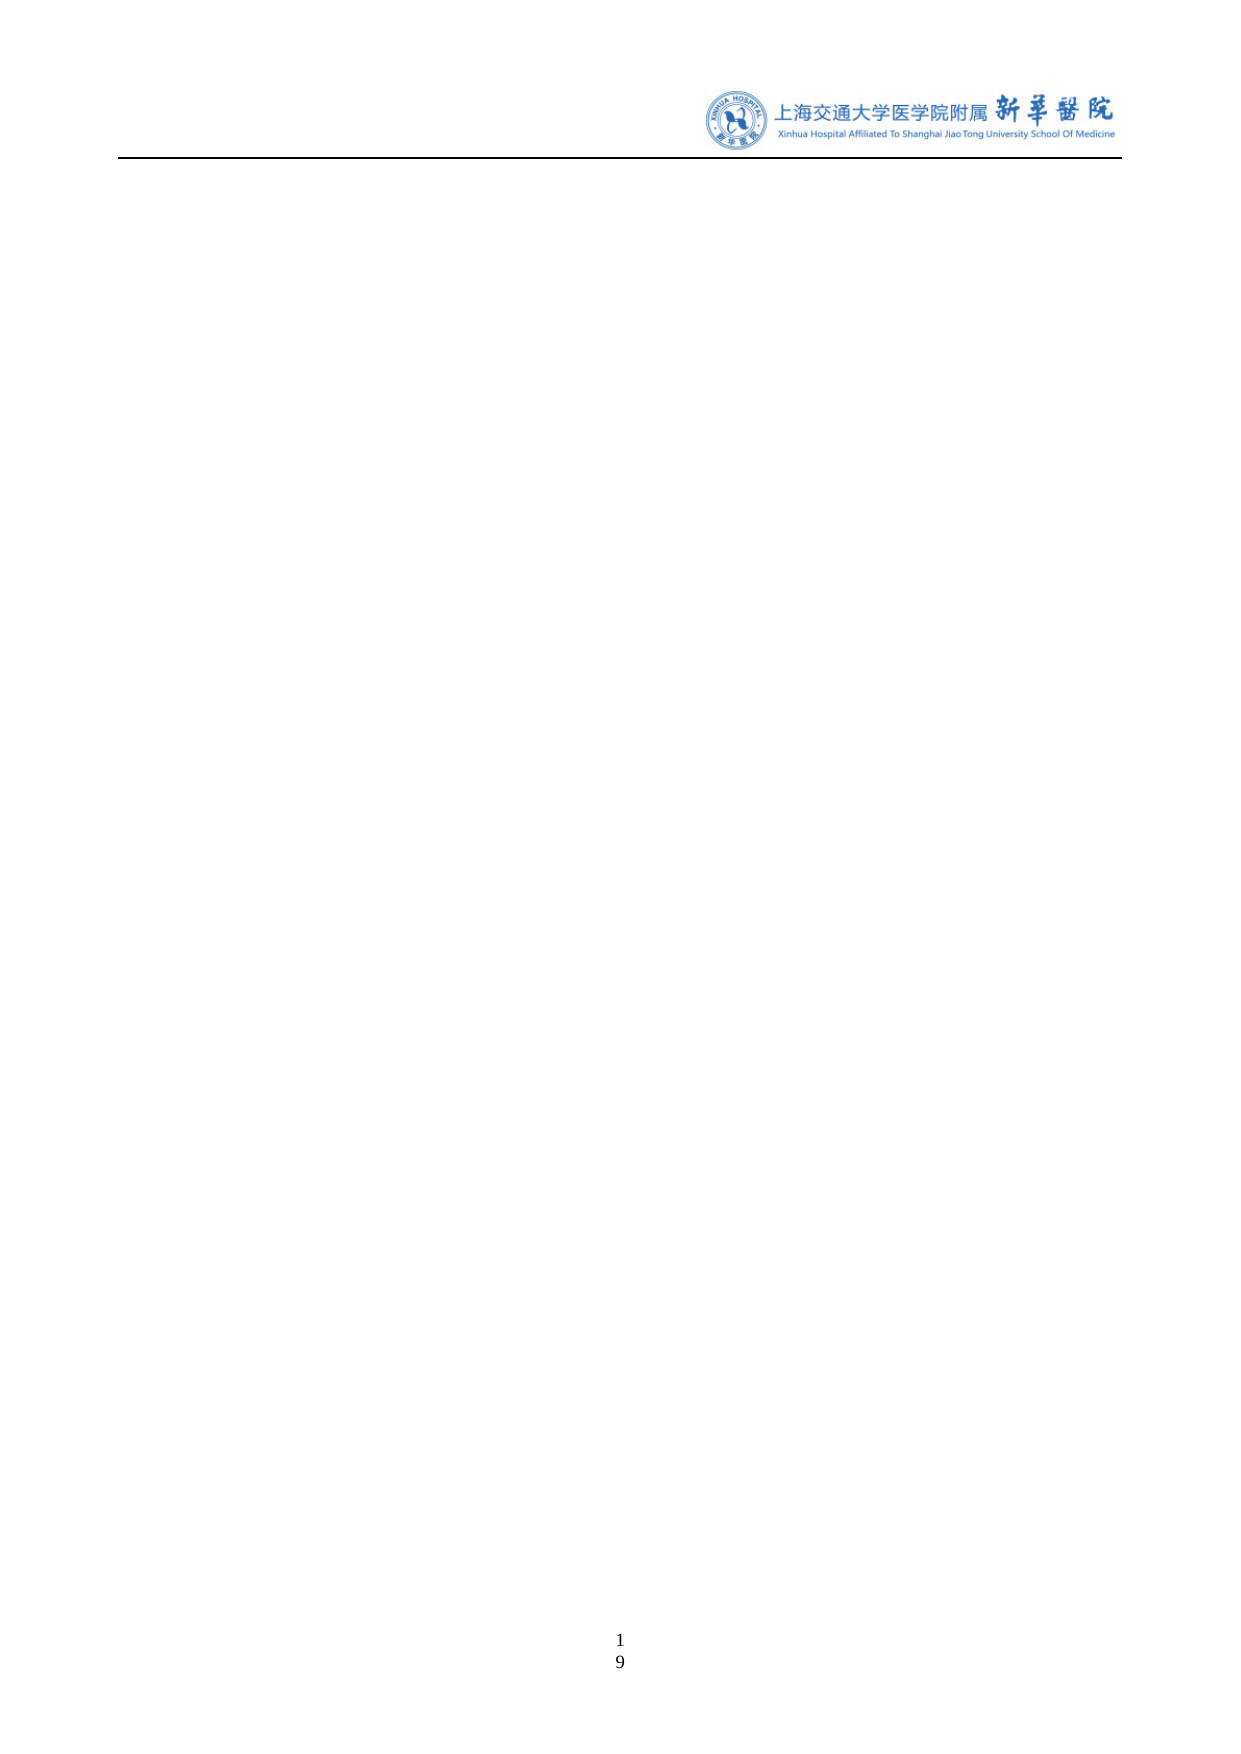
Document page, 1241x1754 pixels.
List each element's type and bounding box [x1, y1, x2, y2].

picture [702, 88, 1123, 156]
